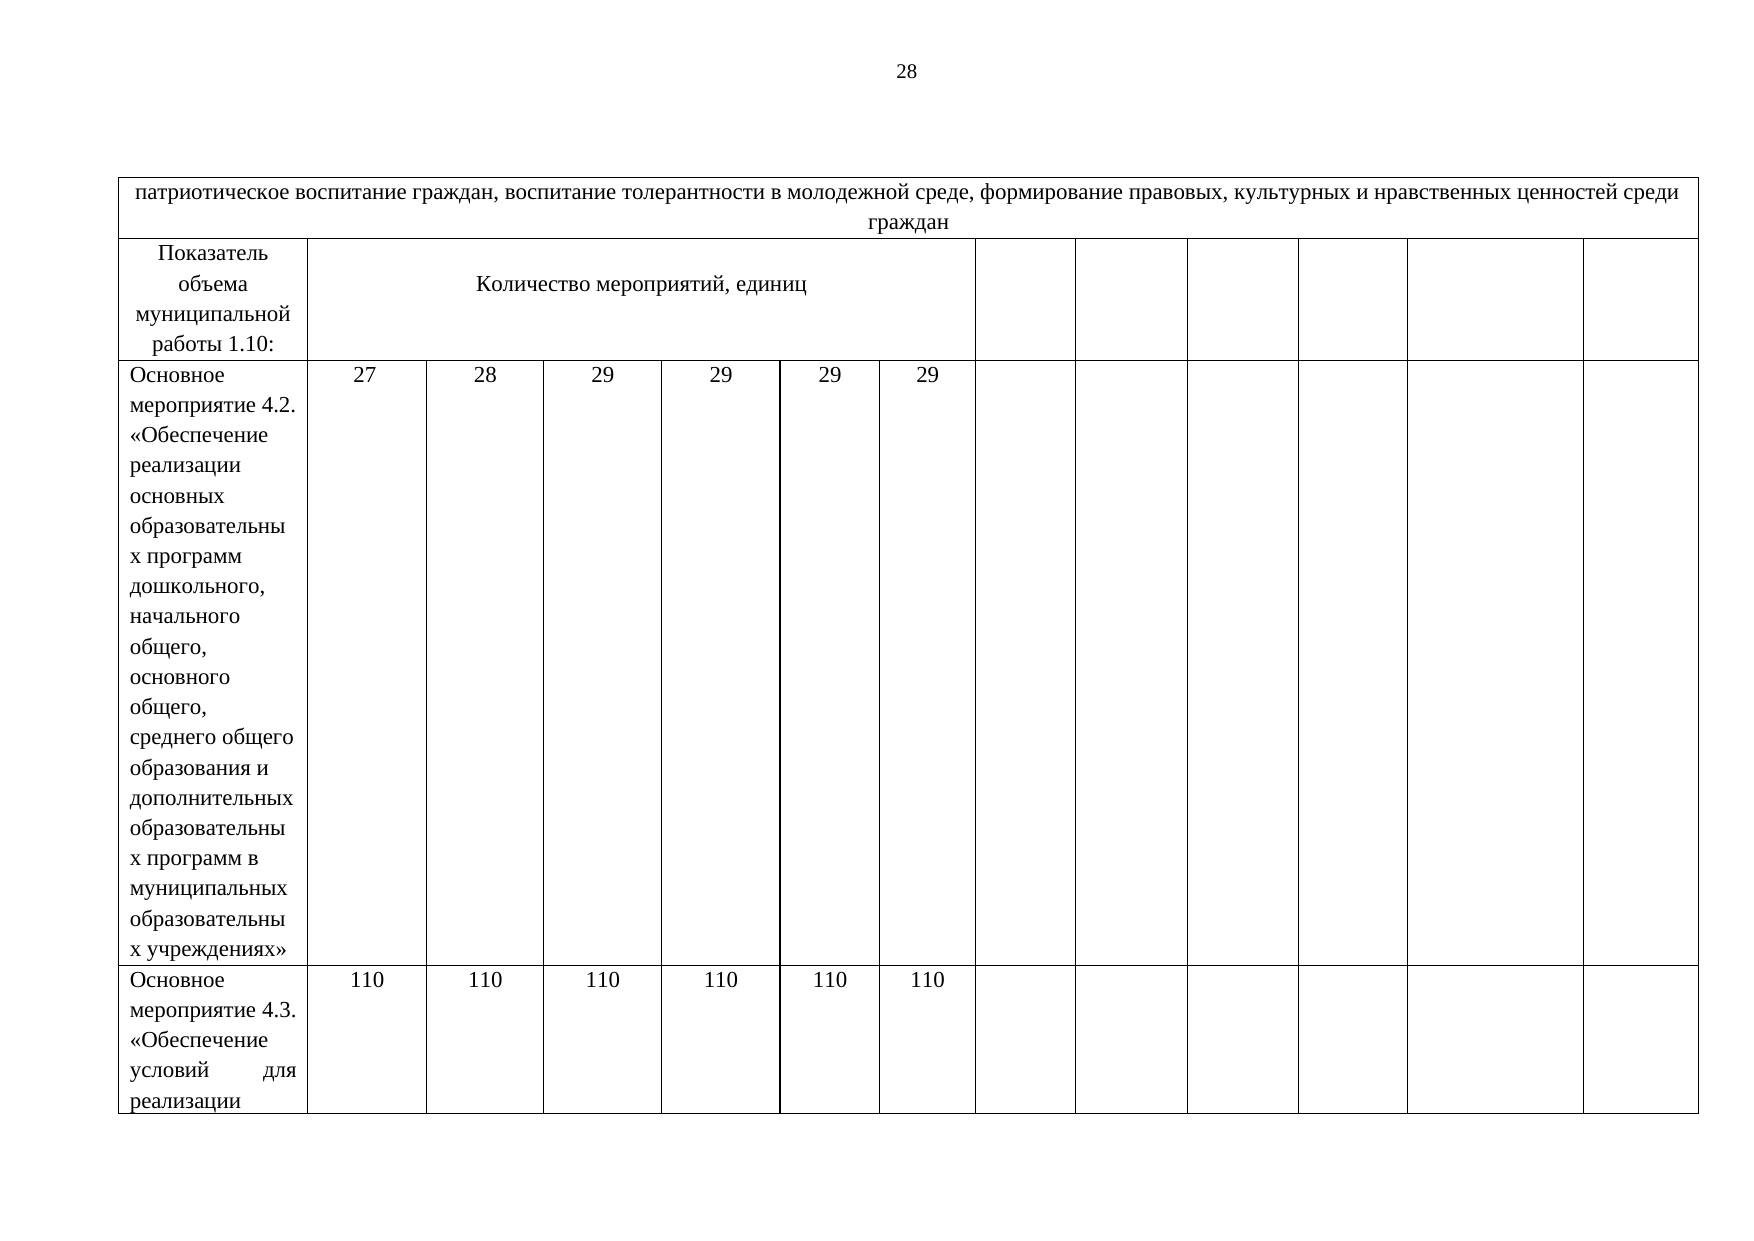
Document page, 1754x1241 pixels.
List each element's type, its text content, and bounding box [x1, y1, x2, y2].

table_cell [976, 239, 1075, 360]
table_cell [1188, 239, 1298, 360]
table_cell [1584, 361, 1698, 965]
table_cell 110 [880, 966, 975, 1113]
table_cell 27 [308, 361, 426, 965]
table_cell 110 [427, 966, 543, 1113]
table_cell Количество мероприятий, единиц [308, 239, 975, 360]
table_cell [1299, 239, 1407, 360]
table_cell [1188, 966, 1298, 1113]
table_cell [1584, 966, 1698, 1113]
table_cell [1076, 966, 1187, 1113]
table_cell 110 [544, 966, 661, 1113]
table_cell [119, 966, 307, 1113]
table_cell 29 [662, 361, 779, 965]
table_cell 29 [880, 361, 975, 965]
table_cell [119, 178, 1698, 238]
table_cell [1299, 966, 1407, 1113]
table_cell [1584, 239, 1698, 360]
table_cell Показатель объема муниципальной работы 1.10: [119, 239, 307, 360]
table_cell [1188, 361, 1298, 965]
table_cell [976, 361, 1075, 965]
table_cell [976, 966, 1075, 1113]
table_cell [1408, 239, 1583, 360]
table_cell [1076, 239, 1187, 360]
table_cell [1408, 966, 1583, 1113]
table_cell [1299, 361, 1407, 965]
table_cell [1408, 361, 1583, 965]
table_cell 28 [427, 361, 543, 965]
table_cell 29 [781, 361, 879, 965]
table_cell 110 [662, 966, 779, 1113]
table_cell 110 [781, 966, 879, 1113]
table_cell 110 [308, 966, 426, 1113]
table_cell [1076, 361, 1187, 965]
table_cell 29 [544, 361, 661, 965]
